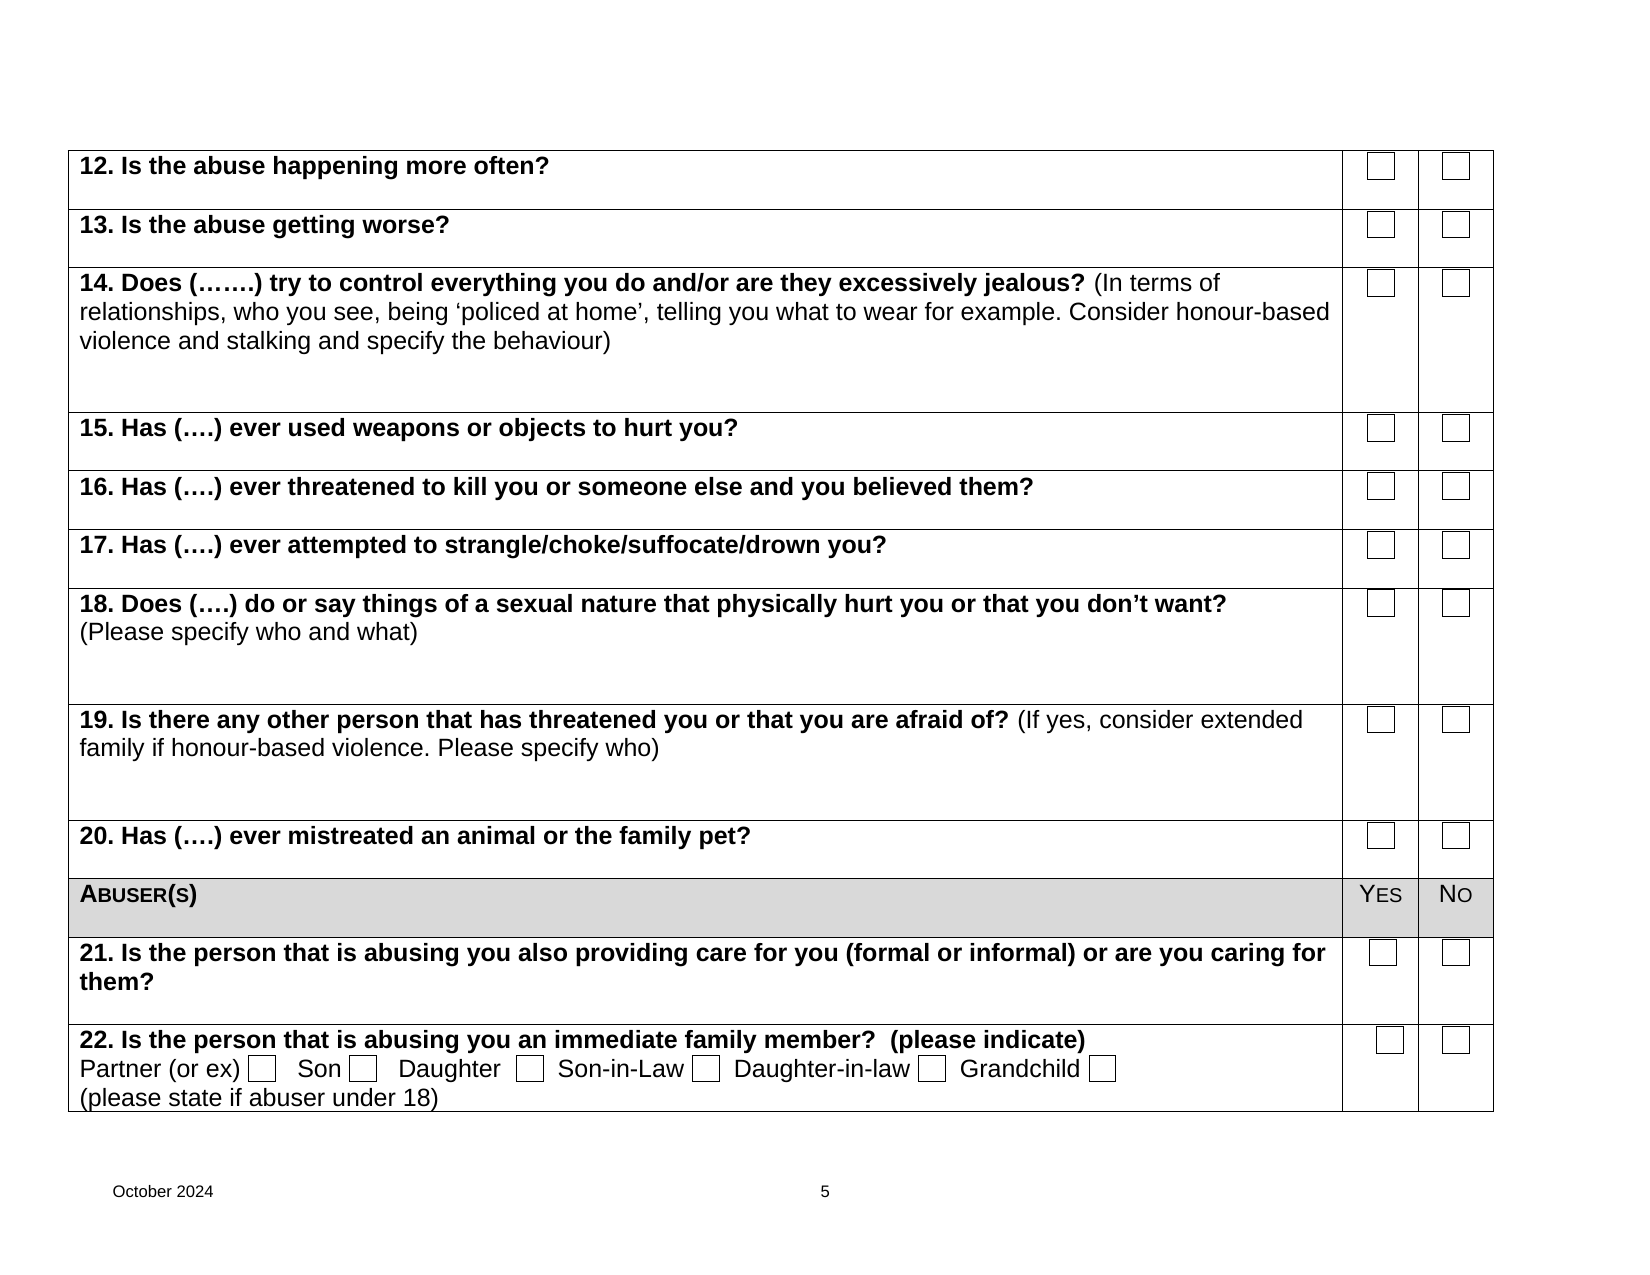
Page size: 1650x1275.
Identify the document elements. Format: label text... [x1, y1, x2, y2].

table_cell Abuser(s) [69, 879, 1342, 937]
table_cell [1343, 530, 1418, 587]
table_cell 22. Is the person that is abusing you an immediate family member? (please indicate) Partner (or ex) Son Daughter Son-in-Law Daughter-in-law Grandchild (please state if abuser under 18) [69, 1025, 1342, 1111]
table_cell [1419, 268, 1493, 412]
table_cell 15. Has (….) ever used weapons or objects to hurt you? [69, 413, 1342, 470]
table_cell [1419, 413, 1493, 470]
table_cell [1419, 589, 1493, 703]
table_cell 12. Is the abuse happening more often? [69, 151, 1342, 208]
table_cell [1419, 151, 1493, 208]
table_cell [1343, 589, 1418, 703]
table_cell [1343, 210, 1418, 267]
table_cell [1419, 210, 1493, 267]
table_cell [1343, 413, 1418, 470]
table_cell [1419, 530, 1493, 587]
table_cell No [1419, 879, 1493, 937]
table_cell [1419, 1025, 1493, 1111]
table_cell [1419, 938, 1493, 1024]
table_cell 13. Is the abuse getting worse? [69, 210, 1342, 267]
table_cell [1419, 821, 1493, 878]
table_cell Yes [1343, 879, 1418, 937]
table_cell [1419, 471, 1493, 529]
table_cell [1343, 705, 1418, 819]
table_cell 14. Does (…….) try to control everything you do and/or are they excessively jealous? (In terms of relationships, who you see, being ‘policed at home’, telling you what to wear for example. Consider honour-based violence and stalking and specify the behaviour) [69, 268, 1342, 412]
table_cell 18. Does (….) do or say things of a sexual nature that physically hurt you or that you don’t want? (Please specify who and what) [69, 589, 1342, 703]
table_cell [1343, 1025, 1418, 1111]
table_cell [1343, 151, 1418, 208]
table_cell 21. Is the person that is abusing you also providing care for you (formal or informal) or are you caring for them? [69, 938, 1342, 1024]
table_cell [1343, 471, 1418, 529]
table_cell [1343, 938, 1418, 1024]
table_cell [1343, 268, 1418, 412]
table_cell 19. Is there any other person that has threatened you or that you are afraid of? (If yes, consider extended family if honour-based violence. Please specify who) [69, 705, 1342, 819]
table_cell 16. Has (….) ever threatened to kill you or someone else and you believed them? [69, 471, 1342, 529]
table_cell [1419, 705, 1493, 819]
table_cell [1343, 821, 1418, 878]
table_cell 17. Has (….) ever attempted to strangle/choke/suffocate/drown you? [69, 530, 1342, 587]
table_cell 20. Has (….) ever mistreated an animal or the family pet? [69, 821, 1342, 878]
